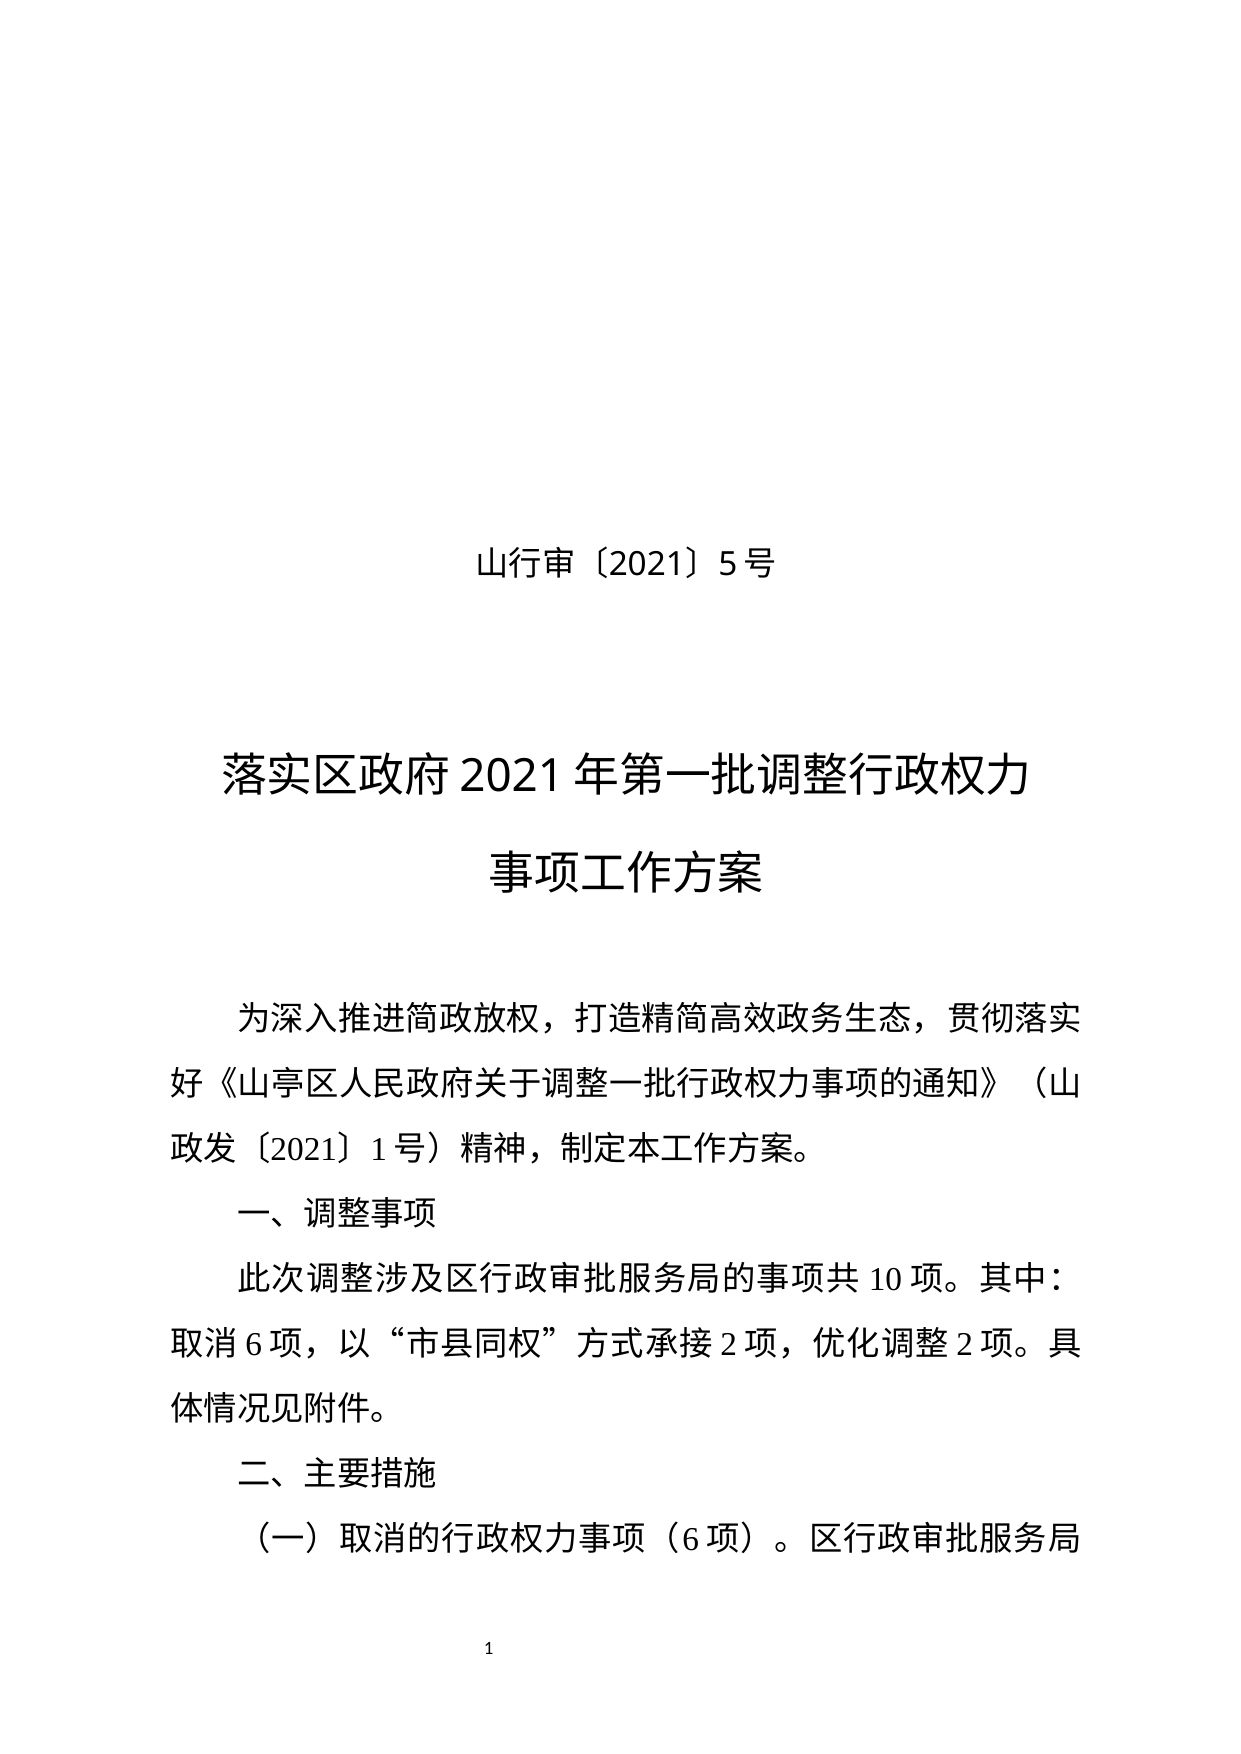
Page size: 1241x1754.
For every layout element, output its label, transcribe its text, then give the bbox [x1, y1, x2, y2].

list 主要措施 [170, 1438, 1082, 1503]
text 为深入推进简政放权，打造精简高效政务生态，贯彻落实好《山亭区人民政府关于调整一批行政权力事项的通知》（山政发〔2021〕1号）精神，制定本工作方案。 [170, 983, 1082, 1178]
list 一、调整事项 [170, 1178, 1082, 1243]
text 山行审〔2021〕5号 [170, 528, 1082, 593]
text 落实区政府2021年第一批调整行政权力 [170, 723, 1082, 821]
text 此次调整涉及区行政审批服务局的事项共10项。其中：取消6项，以“市县同权”方式承接2项，优化调整2项。具体情况见附件。 [170, 1243, 1082, 1438]
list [170, 1503, 1082, 1568]
text 事项工作方案 [170, 821, 1082, 918]
